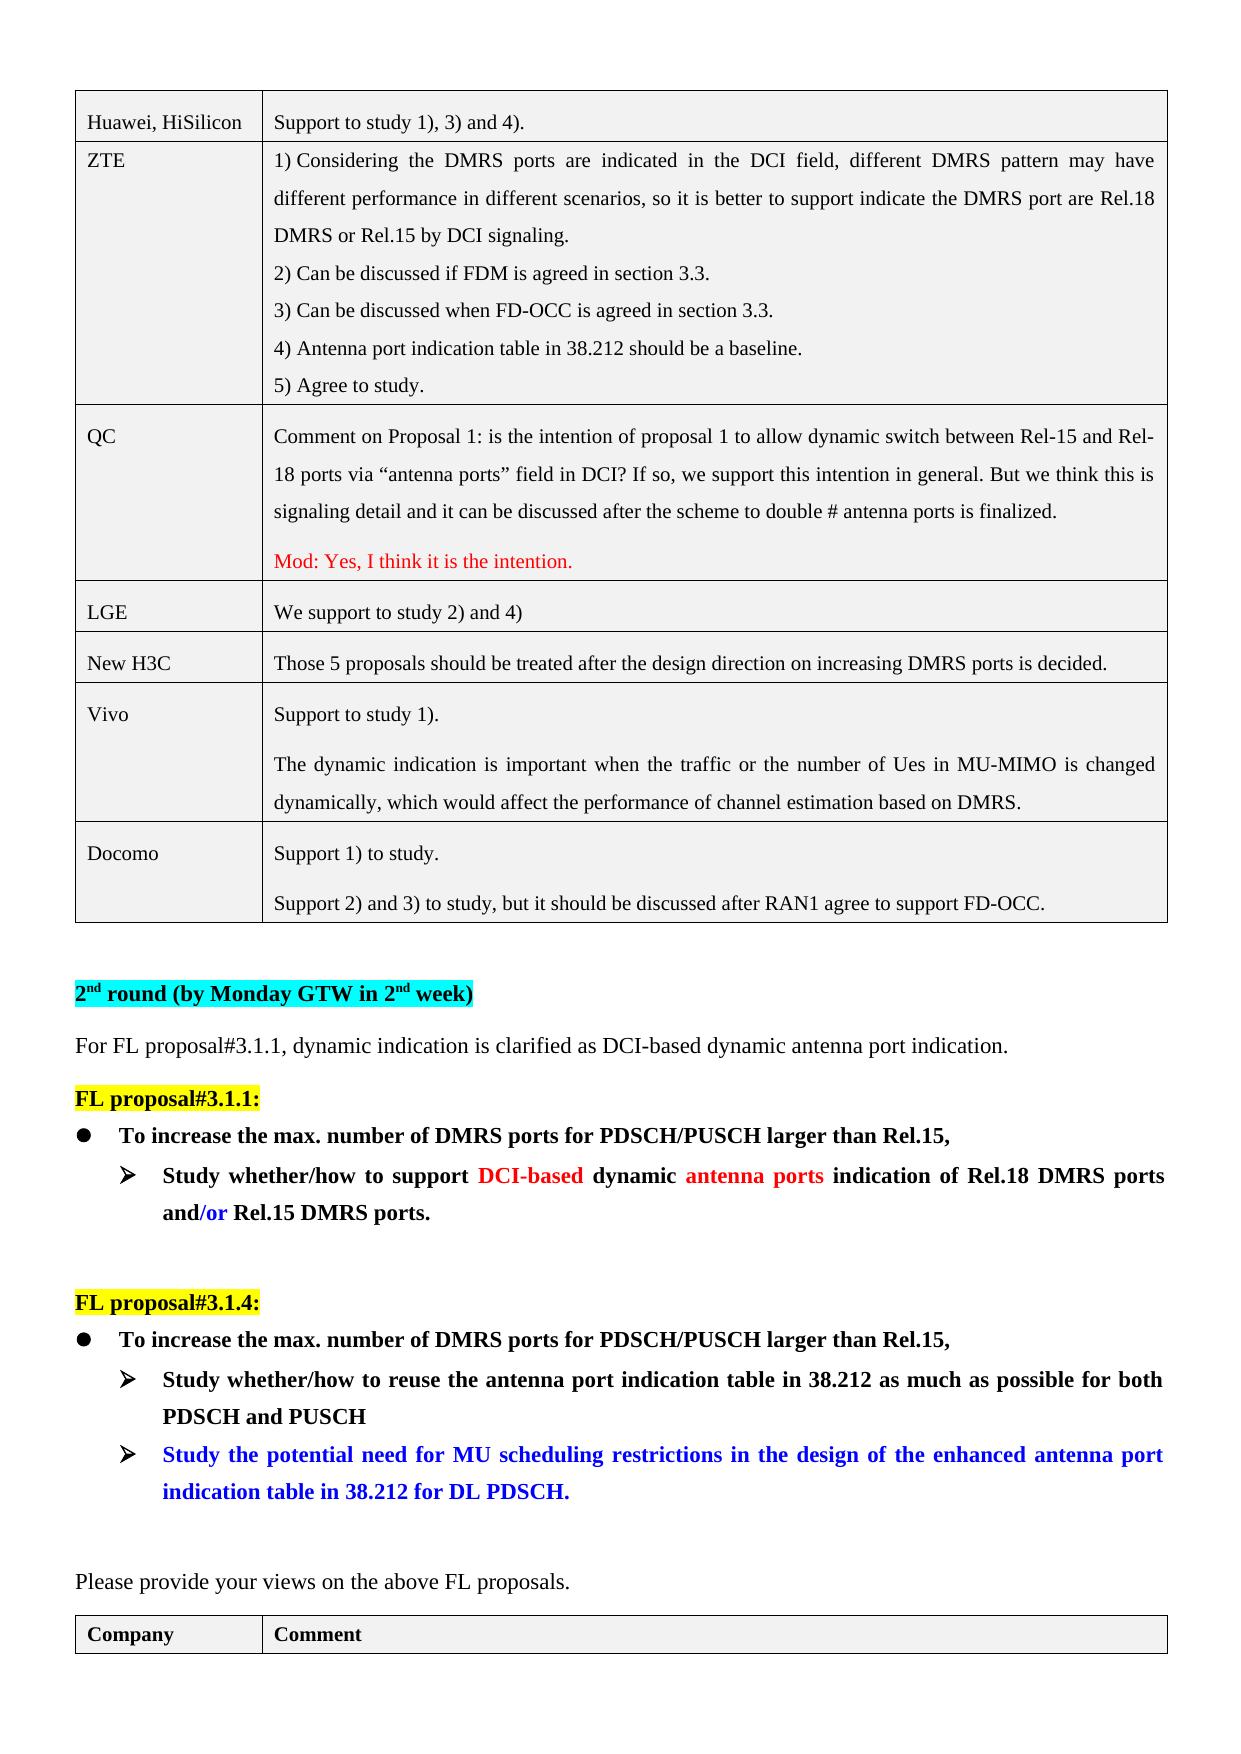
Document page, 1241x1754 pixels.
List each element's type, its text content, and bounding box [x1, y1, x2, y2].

table_header Comment [263, 1616, 1167, 1653]
text For FL proposal#3.1.1, dynamic indication is clarified as DCI-based dynamic antenna port indication. [75, 1027, 1165, 1064]
text FL proposal#3.1.1: [75, 1079, 1165, 1117]
table_cell Those 5 proposals should be treated after the design direction on increasing DMRS ports is decided. [263, 632, 1167, 682]
list To increase the max. number of DMRS ports for PDSCH/PUSCH larger than Rel.15, [75, 1117, 1165, 1154]
list Study whether/how to support DCI-based dynamic antenna ports indication of Rel.18 DMRS ports and/or Rel.15 DMRS ports. [119, 1156, 1165, 1231]
table_cell Comment on Proposal 1: is the intention of proposal 1 to allow dynamic switch between Rel-15 and Rel-18 ports via “antenna ports” field in DCI? If so, we support this intention in general. But we think this is signaling detail and it can be discussed after the scheme to double # antenna ports is finalized. Mod: Yes, I think it is the intention. [263, 405, 1167, 580]
table_header Company [76, 1616, 262, 1653]
table_cell LGE [76, 581, 262, 631]
table_cell Docomo [76, 822, 262, 922]
table_cell Considering the DMRS ports are indicated in the DCI field, different DMRS pattern may have different performance in different scenarios, so it is better to support indicate the DMRS port are Rel.18 DMRS or Rel.15 by DCI signaling. Can be discussed if FDM is agreed in section 3.3. Can be discussed when FD-OCC is agreed in section 3.3. Antenna port indication table in 38.212 should be a baseline. Agree to study. [263, 142, 1167, 404]
text 2nd round (by Monday GTW in 2nd week) [75, 975, 1165, 1012]
table_cell Support 1) to study. Support 2) and 3) to study, but it should be discussed after RAN1 agree to support FD-OCC. [263, 822, 1167, 922]
table_cell Huawei, HiSilicon [76, 91, 262, 141]
table_cell New H3C [76, 632, 262, 682]
text FL proposal#3.1.4: [75, 1283, 1165, 1321]
list Study whether/how to reuse the antenna port indication table in 38.212 as much as possible for both PDSCH and PUSCH [119, 1360, 1165, 1435]
table_cell QC [76, 405, 262, 580]
table_cell Support to study 1), 3) and 4). [263, 91, 1167, 141]
text Please provide your views on the above FL proposals. [75, 1562, 1165, 1600]
table_cell ZTE [76, 142, 262, 404]
table_cell We support to study 2) and 4) [263, 581, 1167, 631]
table_cell Support to study 1). The dynamic indication is important when the traffic or the number of Ues in MU-MIMO is changed dynamically, which would affect the performance of channel estimation based on DMRS. [263, 683, 1167, 821]
list To increase the max. number of DMRS ports for PDSCH/PUSCH larger than Rel.15, [75, 1321, 1165, 1358]
table_cell Vivo [76, 683, 262, 821]
list Study the potential need for MU scheduling restrictions in the design of the enhanced antenna port indication table in 38.212 for DL PDSCH. [119, 1435, 1165, 1510]
